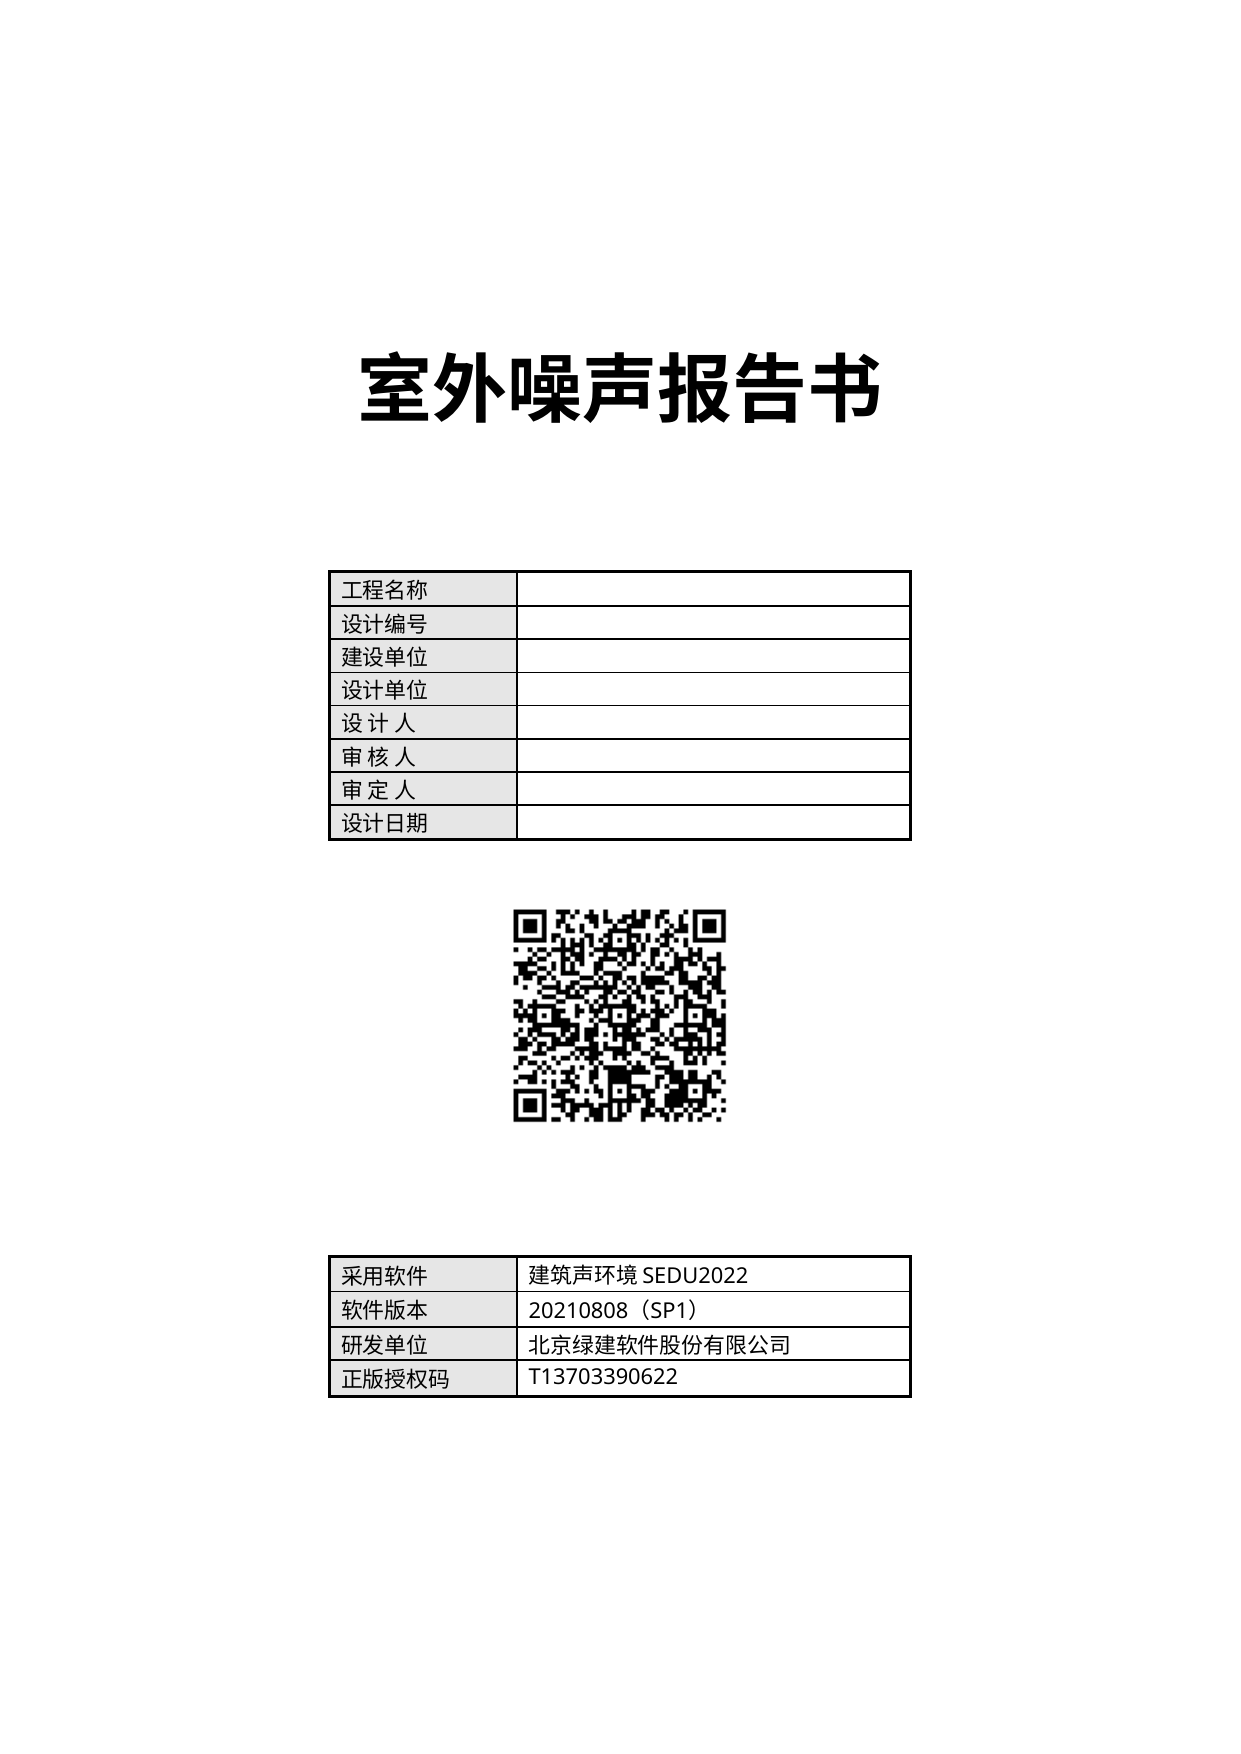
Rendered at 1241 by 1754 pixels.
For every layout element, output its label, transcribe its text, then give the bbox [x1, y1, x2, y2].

table_cell 正版授权码 [331, 1361, 516, 1395]
table_header 采用软件 [331, 1258, 516, 1291]
table_cell 北京绿建软件股份有限公司 [518, 1328, 909, 1359]
table_cell 软件版本 [331, 1292, 516, 1326]
text 室外噪声报告书 [148, 329, 1092, 438]
table_cell 建设单位 [331, 640, 516, 671]
table_cell [518, 773, 909, 804]
table_cell 设 计 人 [331, 706, 516, 738]
table_cell 设计编号 [331, 607, 516, 638]
table_cell 审 核 人 [331, 740, 516, 771]
table_cell 20210808（SP1） [518, 1292, 909, 1326]
table_cell 设计单位 [331, 673, 516, 705]
table_cell 研发单位 [331, 1328, 516, 1359]
table_cell [518, 673, 909, 705]
picture [496, 891, 745, 1141]
table_cell T13703390622 [518, 1361, 909, 1395]
table_cell [518, 640, 909, 671]
table_header 建筑声环境SEDU2022 [518, 1258, 909, 1291]
table_header 工程名称 [331, 573, 516, 605]
table_cell 设计日期 [331, 806, 516, 838]
table_cell [518, 706, 909, 738]
table_cell [518, 806, 909, 838]
table_header [518, 573, 909, 605]
table_cell [518, 607, 909, 638]
table_cell [518, 740, 909, 771]
table_cell 审 定 人 [331, 773, 516, 804]
